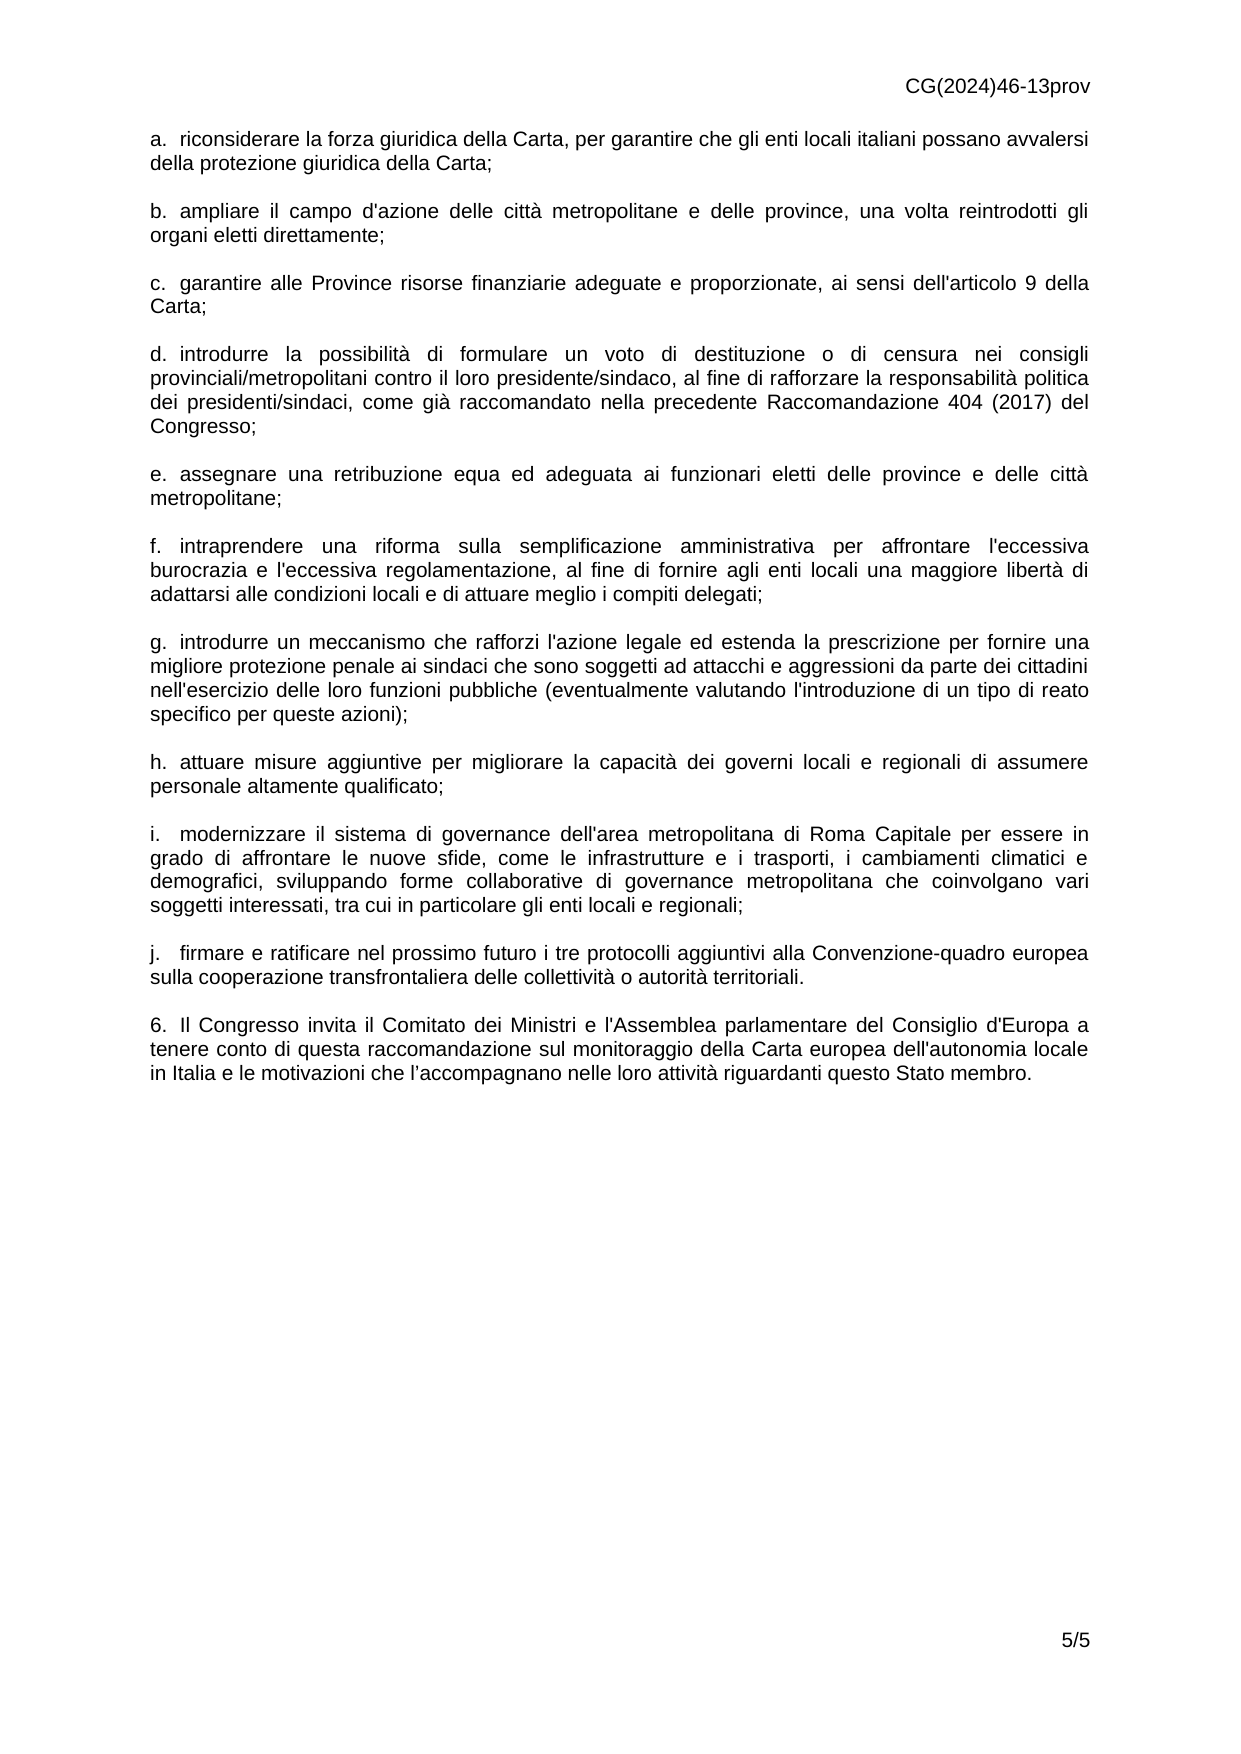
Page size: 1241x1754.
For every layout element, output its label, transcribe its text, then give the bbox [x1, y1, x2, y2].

list Il Congresso invita il Comitato dei Ministri e l'Assemblea parlamentare del Consiglio d'Europa a tenere conto di questa raccomandazione sul monitoraggio della Carta europea dell'autonomia locale in Italia e le motivazioni che l’accompagnano nelle loro attività riguardanti questo Stato membro. [150, 1013, 1090, 1085]
list modernizzare il sistema di governance dell'area metropolitana di Roma Capitale per essere in grado di affrontare le nuove sfide, come le infrastrutture e i trasporti, i cambiamenti climatici e demografici, sviluppando forme collaborative di governance metropolitana che coinvolgano vari soggetti interessati, tra cui in particolare gli enti locali e regionali; [150, 821, 1090, 917]
list assegnare una retribuzione equa ed adeguata ai funzionari eletti delle province e delle città metropolitane; [150, 462, 1090, 510]
list ampliare il campo d'azione delle città metropolitane e delle province, una volta reintrodotti gli organi eletti direttamente; [150, 198, 1090, 246]
list riconsiderare la forza giuridica della Carta, per garantire che gli enti locali italiani possano avvalersi della protezione giuridica della Carta; [150, 127, 1090, 174]
list introdurre la possibilità di formulare un voto di destituzione o di censura nei consigli provinciali/metropolitani contro il loro presidente/sindaco, al fine di rafforzare la responsabilità politica dei presidenti/sindaci, come già raccomandato nella precedente Raccomandazione 404 (2017) del Congresso; [150, 342, 1090, 438]
list introdurre un meccanismo che rafforzi l'azione legale ed estenda la prescrizione per fornire una migliore protezione penale ai sindaci che sono soggetti ad attacchi e aggressioni da parte dei cittadini nell'esercizio delle loro funzioni pubbliche (eventualmente valutando l'introduzione di un tipo di reato specifico per queste azioni); [150, 630, 1090, 726]
list firmare e ratificare nel prossimo futuro i tre protocolli aggiuntivi alla Convenzione-quadro europea sulla cooperazione transfrontaliera delle collettività o autorità territoriali. [150, 941, 1090, 989]
list garantire alle Province risorse finanziarie adeguate e proporzionate, ai sensi dell'articolo 9 della Carta; [150, 270, 1090, 318]
list intraprendere una riforma sulla semplificazione amministrativa per affrontare l'eccessiva burocrazia e l'eccessiva regolamentazione, al fine di fornire agli enti locali una maggiore libertà di adattarsi alle condizioni locali e di attuare meglio i compiti delegati; [150, 534, 1090, 606]
list attuare misure aggiuntive per migliorare la capacità dei governi locali e regionali di assumere personale altamente qualificato; [150, 749, 1090, 797]
